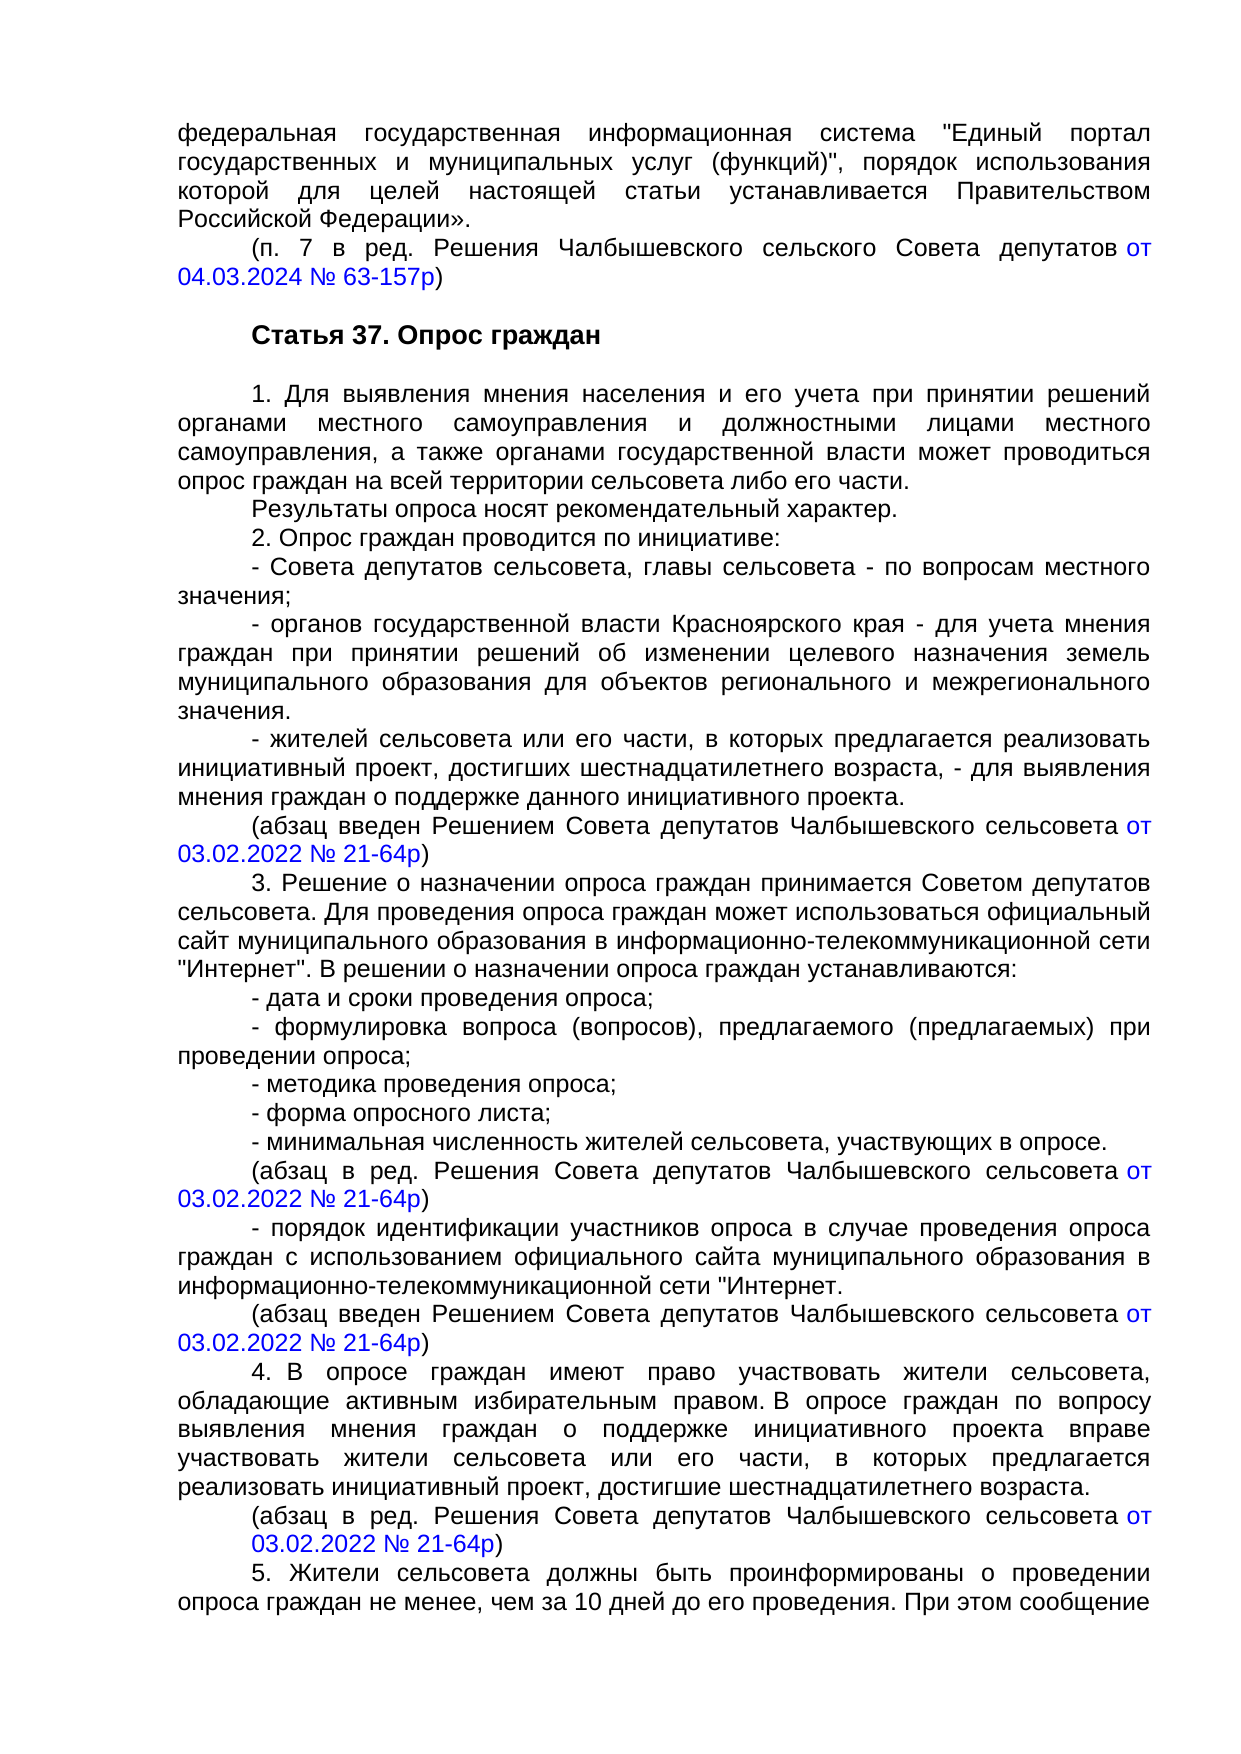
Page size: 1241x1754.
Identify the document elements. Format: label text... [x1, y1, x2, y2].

text (абзац в ред. Решения Совета депутатов Чалбышевского сельсовета от 03.02.2022 № 21-64р) [177, 1156, 1152, 1213]
text (абзац введен Решением Совета депутатов Чалбышевского сельсовета от 03.02.2022 № 21-64р) [177, 1299, 1152, 1357]
text 3. Решение о назначении опроса граждан принимается Советом депутатов сельсовета. Для проведения опроса граждан может использоваться официальный сайт муниципального образования в информационно-телекоммуникационной сети "Интернет". В решении о назначении опроса граждан устанавливаются: [177, 868, 1152, 983]
text - дата и сроки проведения опроса; [177, 983, 1152, 1012]
text - жителей сельсовета или его части, в которых предлагается реализовать инициативный проект, достигших шестнадцатилетнего возраста, - для выявления мнения граждан о поддержке данного инициативного проекта. [177, 724, 1152, 811]
text 2. Опрос граждан проводится по инициативе: [177, 523, 1152, 552]
text - порядок идентификации участников опроса в случае проведения опроса граждан с использованием официального сайта муниципального образования в информационно-телекоммуникационной сети "Интернет. [177, 1213, 1152, 1299]
text Статья 37. Опрос граждан [177, 319, 1152, 351]
text - органов государственной власти Красноярского края - для учета мнения граждан при принятии решений об изменении целевого назначения земель муниципального образования для объектов регионального и межрегионального значения. [177, 609, 1152, 724]
text - форма опросного листа; [177, 1098, 1152, 1127]
text - минимальная численность жителей сельсовета, участвующих в опросе. [177, 1127, 1152, 1156]
text Результаты опроса носят рекомендательный характер. [177, 494, 1152, 523]
text 1. Для выявления мнения населения и его учета при принятии решений органами местного самоуправления и должностными лицами местного самоуправления, а также органами государственной власти может проводиться опрос граждан на всей территории сельсовета либо его части. [177, 379, 1152, 494]
text - Совета депутатов сельсовета, главы сельсовета - по вопросам местного значения; [177, 552, 1152, 609]
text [177, 1558, 1152, 1616]
text (абзац в ред. Решения Совета депутатов Чалбышевского сельсовета от 03.02.2022 № 21-64р) [251, 1501, 1152, 1558]
text (абзац введен Решением Совета депутатов Чалбышевского сельсовета от 03.02.2022 № 21-64р) [177, 811, 1152, 868]
text (п. 7 в ред. Решения Чалбышевского сельского Совета депутатов от 04.03.2024 № 63-157р) [177, 233, 1152, 291]
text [177, 118, 1152, 233]
text - формулировка вопроса (вопросов), предлагаемого (предлагаемых) при проведении опроса; [177, 1012, 1152, 1069]
text 4. В опросе граждан имеют право участвовать жители сельсовета, обладающие активным избирательным правом. В опросе граждан по вопросу выявления мнения граждан о поддержке инициативного проекта вправе участвовать жители сельсовета или его части, в которых предлагается реализовать инициативный проект, достигшие шестнадцатилетнего возраста. [177, 1357, 1152, 1501]
text - методика проведения опроса; [177, 1069, 1152, 1098]
